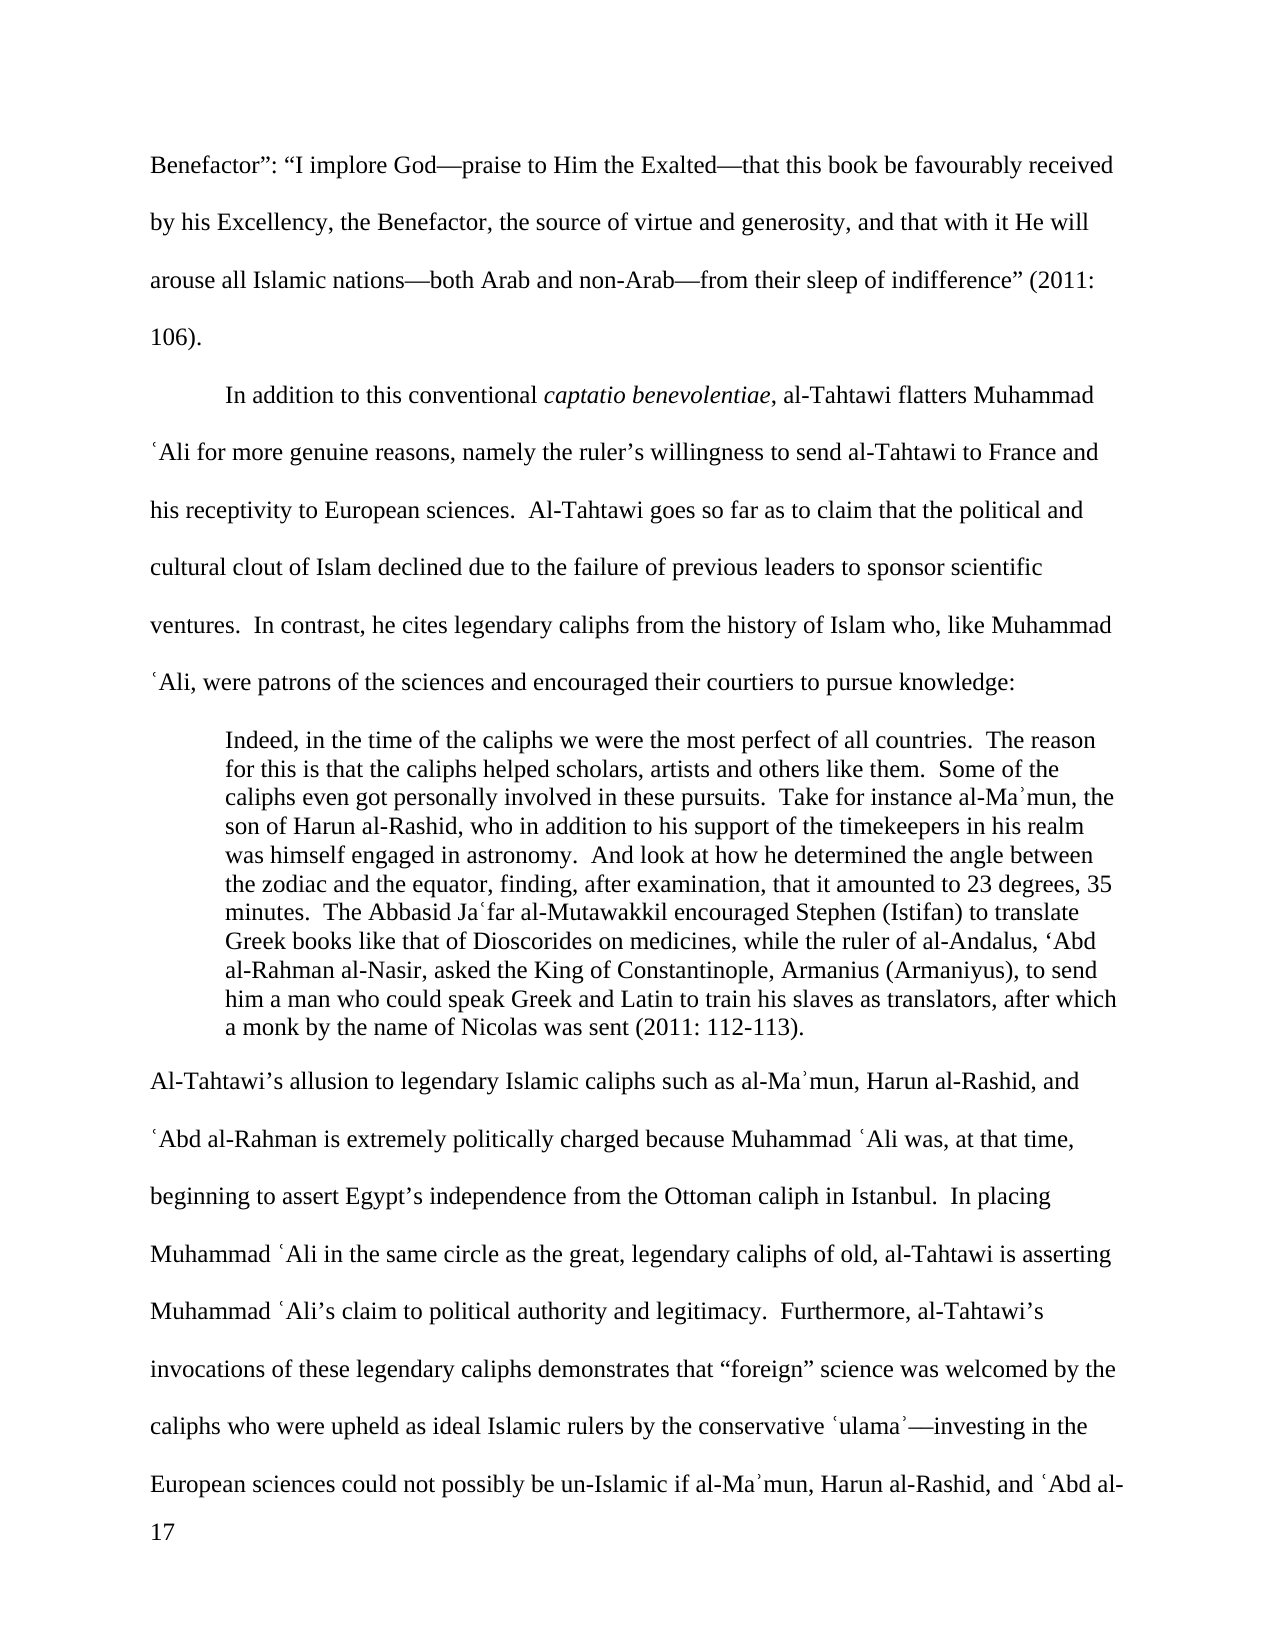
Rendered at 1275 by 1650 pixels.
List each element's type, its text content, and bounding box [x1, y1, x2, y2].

text In addition to this conventional captatio benevolentiae, al-Tahtawi flatters Muhammad ʿAli for more genuine reasons, namely the ruler’s willingness to send al-Tahtawi to France and his receptivity to European sciences. Al-Tahtawi goes so far as to claim that the political and cultural clout of Islam declined due to the failure of previous leaders to sponsor scientific ventures. In contrast, he cites legendary caliphs from the history of Islam who, like Muhammad ʿAli, were patrons of the sciences and encouraged their courtiers to pursue knowledge: [150, 380, 1125, 696]
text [150, 1066, 1125, 1497]
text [150, 150, 1125, 351]
text Indeed, in the time of the caliphs we were the most perfect of all countries. The reason for this is that the caliphs helped scholars, artists and others like them. Some of the caliphs even got personally involved in these pursuits. Take for instance al-Maʾmun, the son of Harun al-Rashid, who in addition to his support of the timekeepers in his realm was himself engaged in astronomy. And look at how he determined the angle between the zodiac and the equator, finding, after examination, that it amounted to 23 degrees, 35 minutes. The Abbasid Jaʿfar al-Mutawakkil encouraged Stephen (Istifan) to translate Greek books like that of Dioscorides on medicines, while the ruler of al-Andalus, ‘Abd al-Rahman al-Nasir, asked the King of Constantinople, Armanius (Armaniyus), to send him a man who could speak Greek and Latin to train his slaves as translators, after which a monk by the name of Nicolas was sent (2011: 112-113). [225, 725, 1125, 1041]
